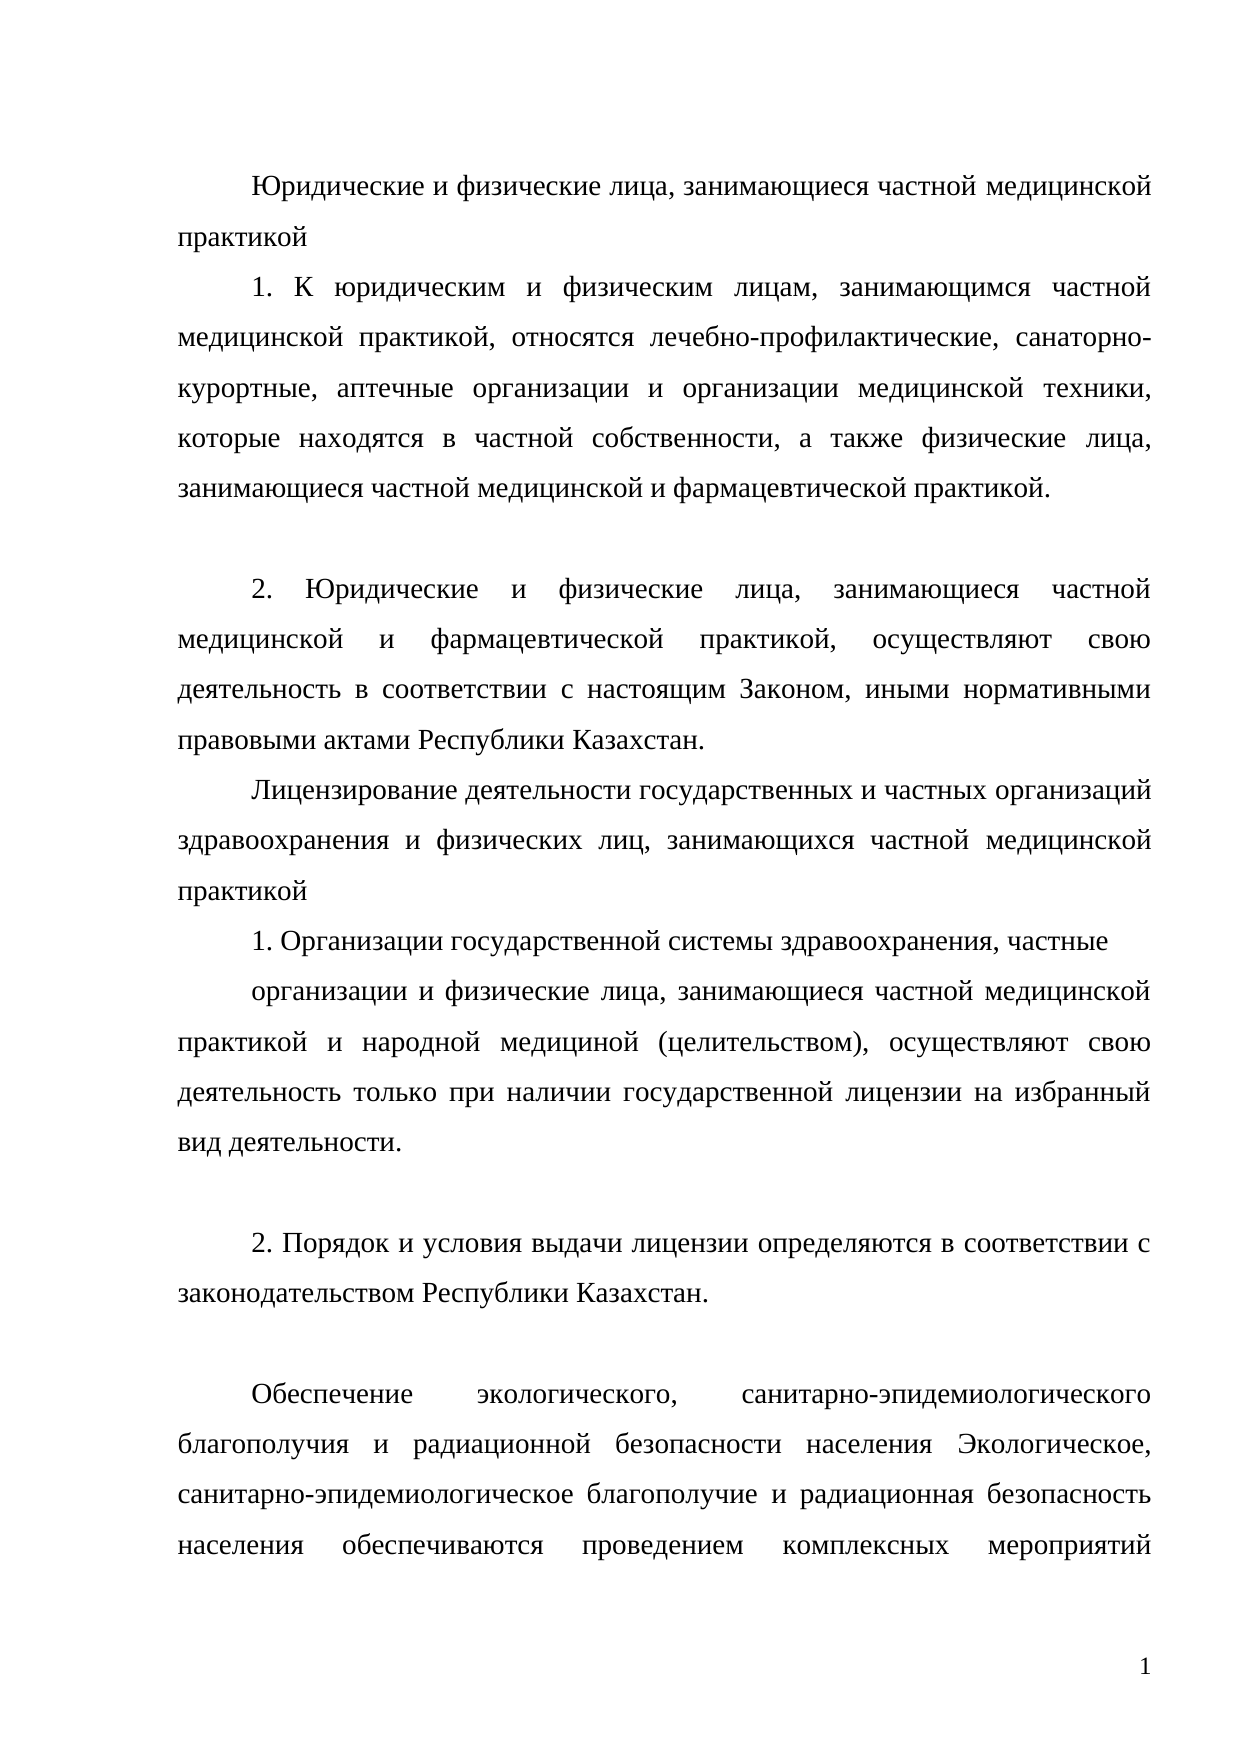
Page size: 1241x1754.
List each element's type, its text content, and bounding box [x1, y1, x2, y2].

text организации и физические лица, занимающиеся частной медицинской практикой и народной медициной (целительством), осуществляют свою деятельность только при наличии государственной лицензии на избранный вид деятельности. [177, 973, 1152, 1158]
text 1. К юридическим и физическим лицам, занимающимся частной медицинской практикой, относятся лечебно-профилактические, санаторно-курортные, аптечные организации и организации медицинской техники, которые находятся в частной собственности, а также физические лица, занимающиеся частной медицинской и фармацевтической практикой. [177, 269, 1152, 504]
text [177, 1376, 1152, 1560]
text 2. Порядок и условия выдачи лицензии определяются в соответствии с законодательством Республики Казахстан. [177, 1225, 1152, 1309]
text Юридические и физические лица, занимающиеся частной медицинской практикой [177, 168, 1152, 252]
text 1. Организации государственной системы здравоохранения, частные [177, 923, 1152, 957]
text Лицензирование деятельности государственных и частных организаций здравоохранения и физических лиц, занимающихся частной медицинской практикой [177, 772, 1152, 906]
text 2. Юридические и физические лица, занимающиеся частной медицинской и фармацевтической практикой, осуществляют свою деятельность в соответствии с настоящим Законом, иными нормативными правовыми актами Республики Казахстан. [177, 571, 1152, 755]
